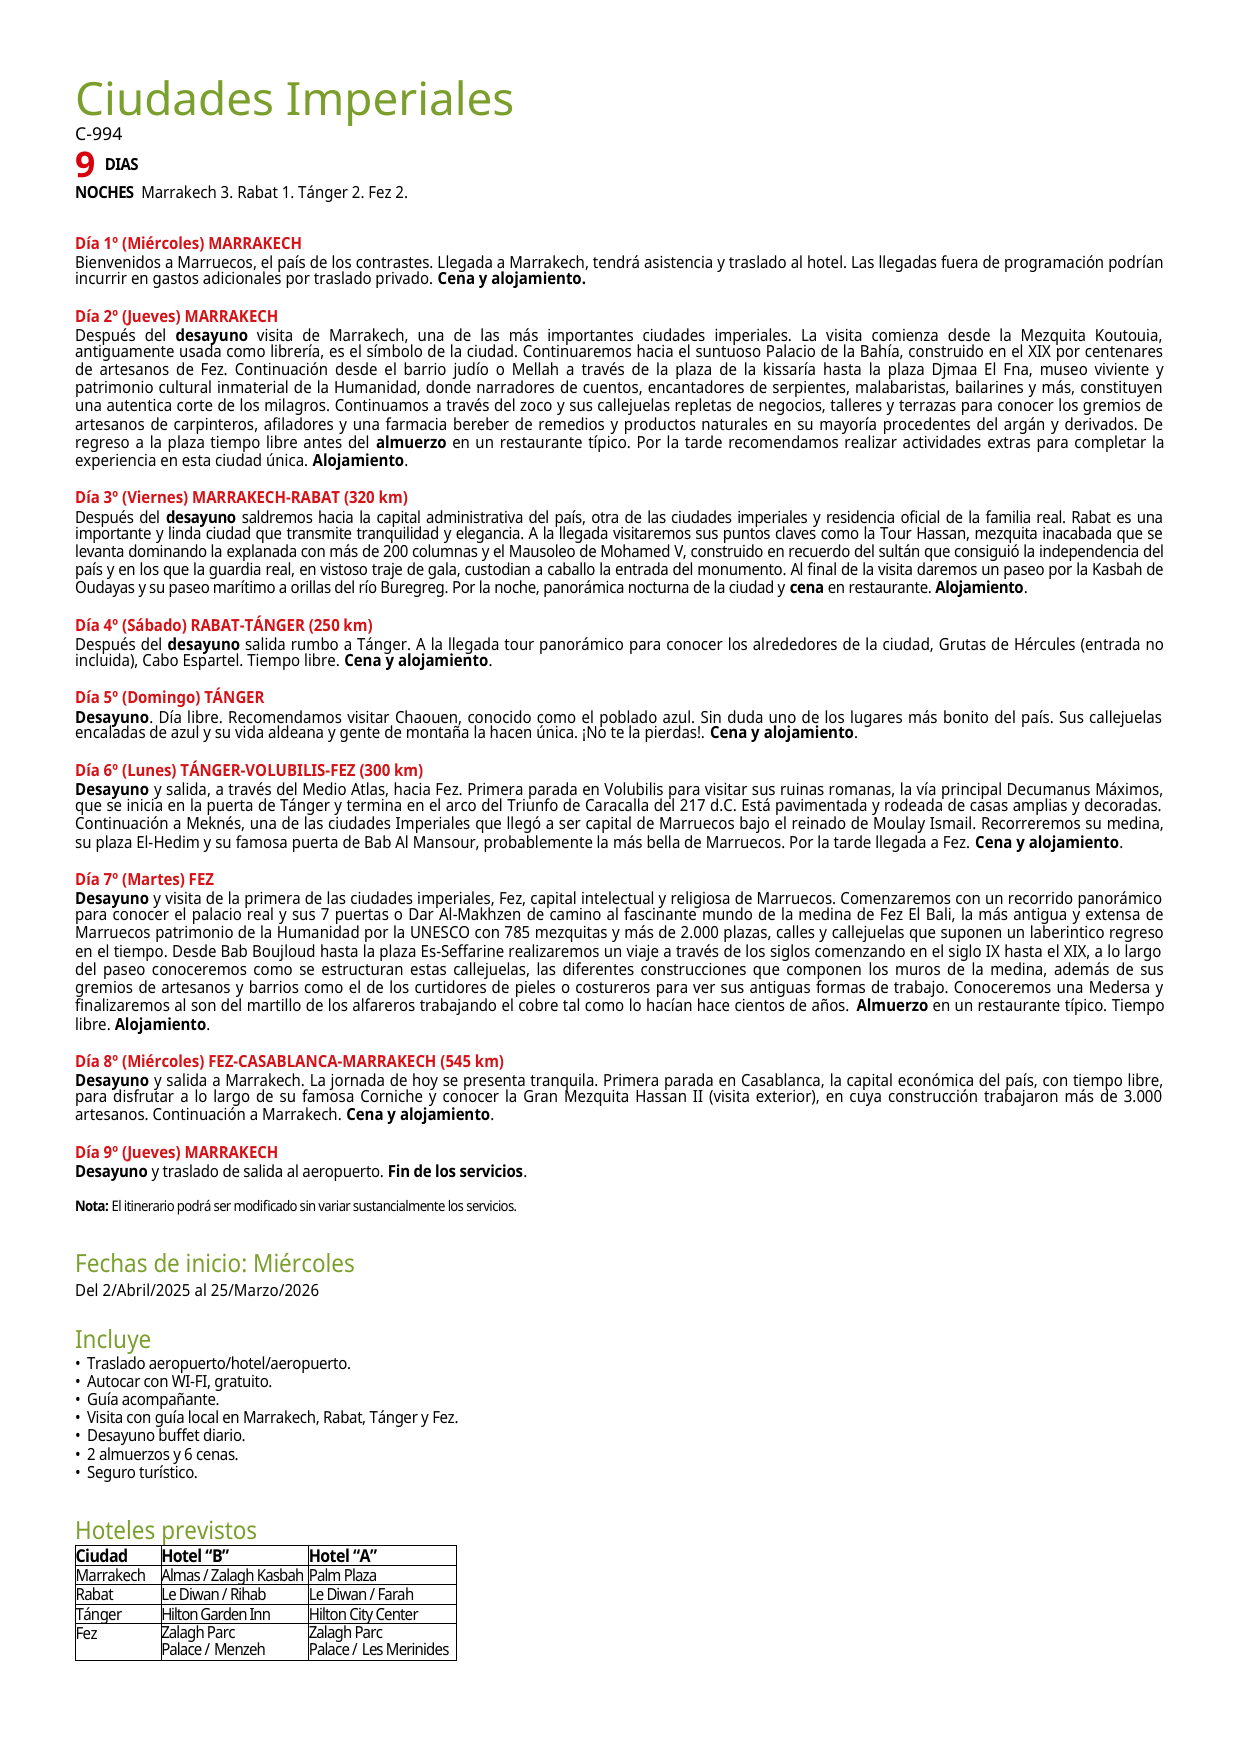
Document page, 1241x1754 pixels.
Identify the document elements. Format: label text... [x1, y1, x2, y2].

text NOCHES Marrakech 3. Rabat 1. Tánger 2. Fez 2. [75, 183, 1165, 201]
text Nota: El itinerario podrá ser modificado sin variar sustancialmente los servicios. [75, 1198, 1165, 1214]
text • Guía acompañante. [75, 1390, 1165, 1408]
text Del 2/Abril/2025 al 25/Marzo/2026 [75, 1278, 1165, 1301]
table_cell Tánger [76, 1605, 161, 1623]
table_cell Le Diwan / Farah [309, 1585, 456, 1603]
text • Seguro turístico. [75, 1462, 1165, 1481]
text Desayuno y salida a Marrakech. La jornada de hoy se presenta tranquila. Primera parada en Casablanca, la capital económica del país, con tiempo libre, para disfrutar a lo largo de su famosa Corniche y conocer la Gran Mezquita Hassan II (visita exterior), en cuya construcción trabajaron más de 3.000 artesanos. Continuación a Marrakech. Cena y alojamiento. [75, 1071, 1165, 1126]
text Día 4º (Sábado) RABAT-TÁNGER (250 km) [75, 617, 1165, 635]
text Fechas de inicio: Miércoles [75, 1251, 1165, 1278]
text C-994 [75, 125, 1165, 144]
text Después del desayuno visita de Marrakech, una de las más importantes ciudades imperiales. La visita comienza desde la Mezquita Koutouia, antiguamente usada como librería, es el símbolo de la ciudad. Continuaremos hacia el suntuoso Palacio de la Bahía, construido en el XIX por centenares de artesanos de Fez. Continuación desde el barrio judío o Mellah a través de la plaza de la kissaría hasta la plaza Djmaa El Fna, museo viviente y patrimonio cultural inmaterial de la Humanidad, donde narradores de cuentos, encantadores de serpientes, malabaristas, bailarines y más, constituyen una autentica corte de los milagros. Continuamos a través del zoco y sus callejuelas repletas de negocios, talleres y terrazas para conocer los gremios de artesanos de carpinteros, afiladores y una farmacia bereber de remedios y productos naturales en su mayoría procedentes del argán y derivados. De regreso a la plaza tiempo libre antes del almuerzo en un restaurante típico. Por la tarde recomendamos realizar actividades extras para completar la experiencia en esta ciudad única. Alojamiento. [75, 326, 1165, 471]
text Día 9º (Jueves) MARRAKECH [75, 1144, 1165, 1162]
text Hoteles previstos [75, 1518, 1165, 1545]
text Desayuno. Día libre. Recomendamos visitar Chaouen, conocido como el poblado azul. Sin duda uno de los lugares más bonito del país. Sus callejuelas encaladas de azul y su vida aldeana y gente de montaña la hacen única. ¡No te la pierdas!. Cena y alojamiento. [75, 707, 1165, 744]
text Día 6º (Lunes) TÁNGER-VOLUBILIS-FEZ (300 km) [75, 762, 1165, 780]
text • Traslado aeropuerto/hotel/aeropuerto. [75, 1354, 1165, 1372]
table_cell Fez [76, 1624, 161, 1660]
text Desayuno y visita de la primera de las ciudades imperiales, Fez, capital intelectual y religiosa de Marruecos. Comenzaremos con un recorrido panorámico para conocer el palacio real y sus 7 puertas o Dar Al-Makhzen de camino al fascinante mundo de la medina de Fez El Bali, la más antigua y extensa de Marruecos patrimonio de la Humanidad por la UNESCO con 785 mezquitas y más de 2.000 plazas, calles y callejuelas que suponen un laberintico regreso en el tiempo. Desde Bab Boujloud hasta la plaza Es-Seffarine realizaremos un viaje a través de los siglos comenzando en el siglo IX hasta el XIX, a lo largo del paseo conoceremos como se estructuran estas callejuelas, las diferentes construcciones que componen los muros de la medina, además de sus gremios de artesanos y barrios como el de los curtidores de pieles o costureros para ver sus antiguas formas de trabajo. Conoceremos una Medersa y finalizaremos al son del martillo de los alfareros trabajando el cobre tal como lo hacían hace cientos de años. Almuerzo en un restaurante típico. Tiempo libre. Alojamiento. [75, 889, 1165, 1035]
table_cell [162, 1624, 308, 1660]
table_header Hotel “B” [162, 1546, 308, 1565]
table_cell Marrakech [76, 1566, 161, 1584]
text Día 3º (Viernes) MARRAKECH-RABAT (320 km) [75, 489, 1165, 508]
text • Autocar con WI-FI, gratuito. [75, 1372, 1165, 1390]
table_header Hotel “A” [309, 1546, 456, 1565]
table_cell Rabat [76, 1585, 161, 1603]
text 9 DIAS [75, 144, 1165, 183]
text • Visita con guía local en Marrakech, Rabat, Tánger y Fez. [75, 1408, 1165, 1426]
table_cell Hilton Garden Inn [162, 1605, 308, 1623]
text Desayuno y salida, a través del Medio Atlas, hacia Fez. Primera parada en Volubilis para visitar sus ruinas romanas, la vía principal Decumanus Máximos, que se inicia en la puerta de Tánger y termina en el arco del Triunfo de Caracalla del 217 d.C. Está pavimentada y rodeada de casas amplias y decoradas. Continuación a Meknés, una de las ciudades Imperiales que llegó a ser capital de Marruecos bajo el reinado de Moulay Ismail. Recorreremos su medina, su plaza El-Hedim y su famosa puerta de Bab Al Mansour, probablemente la más bella de Marruecos. Por la tarde llegada a Fez. Cena y alojamiento. [75, 780, 1165, 853]
text Día 2º (Jueves) MARRAKECH [75, 307, 1165, 326]
text Ciudades Imperiales [75, 75, 1165, 125]
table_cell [309, 1624, 456, 1660]
text • Desayuno buffet diario. [75, 1426, 1165, 1444]
text Después del desayuno salida rumbo a Tánger. A la llegada tour panorámico para conocer los alrededores de la ciudad, Grutas de Hércules (entrada no incluida), Cabo Espartel. Tiempo libre. Cena y alojamiento. [75, 635, 1165, 671]
table_cell Palm Plaza [309, 1566, 456, 1584]
text Día 5º (Domingo) TÁNGER [75, 689, 1165, 707]
text Después del desayuno saldremos hacia la capital administrativa del país, otra de las ciudades imperiales y residencia oficial de la familia real. Rabat es una importante y linda ciudad que transmite tranquilidad y elegancia. A la llegada visitaremos sus puntos claves como la Tour Hassan, mezquita inacabada que se levanta dominando la explanada con más de 200 columnas y el Mausoleo de Mohamed V, construido en recuerdo del sultán que consiguió la independencia del país y en los que la guardia real, en vistoso traje de gala, custodian a caballo la entrada del monumento. Al final de la visita daremos un paseo por la Kasbah de Oudayas y su paseo marítimo a orillas del río Buregreg. Por la noche, panorámica nocturna de la ciudad y cena en restaurante. Alojamiento. [75, 508, 1165, 599]
text Desayuno y traslado de salida al aeropuerto. Fin de los servicios. [75, 1162, 1165, 1180]
table_header Ciudad [76, 1546, 161, 1565]
text • 2 almuerzos y 6 cenas. [75, 1444, 1165, 1462]
text Día 1º (Miércoles) MARRAKECH [75, 235, 1165, 253]
table_cell Hilton City Center [309, 1605, 456, 1623]
text Día 7º (Martes) FEZ [75, 871, 1165, 889]
text Día 8º (Miércoles) FEZ-CASABLANCA-MARRAKECH (545 km) [75, 1053, 1165, 1071]
table_cell Le Diwan / Rihab [162, 1585, 308, 1603]
text Incluye [75, 1327, 1165, 1354]
text Bienvenidos a Marruecos, el país de los contrastes. Llegada a Marrakech, tendrá asistencia y traslado al hotel. Las llegadas fuera de programación podrían incurrir en gastos adicionales por traslado privado. Cena y alojamiento. [75, 253, 1165, 289]
table_cell Almas / Zalagh Kasbah [162, 1566, 308, 1584]
